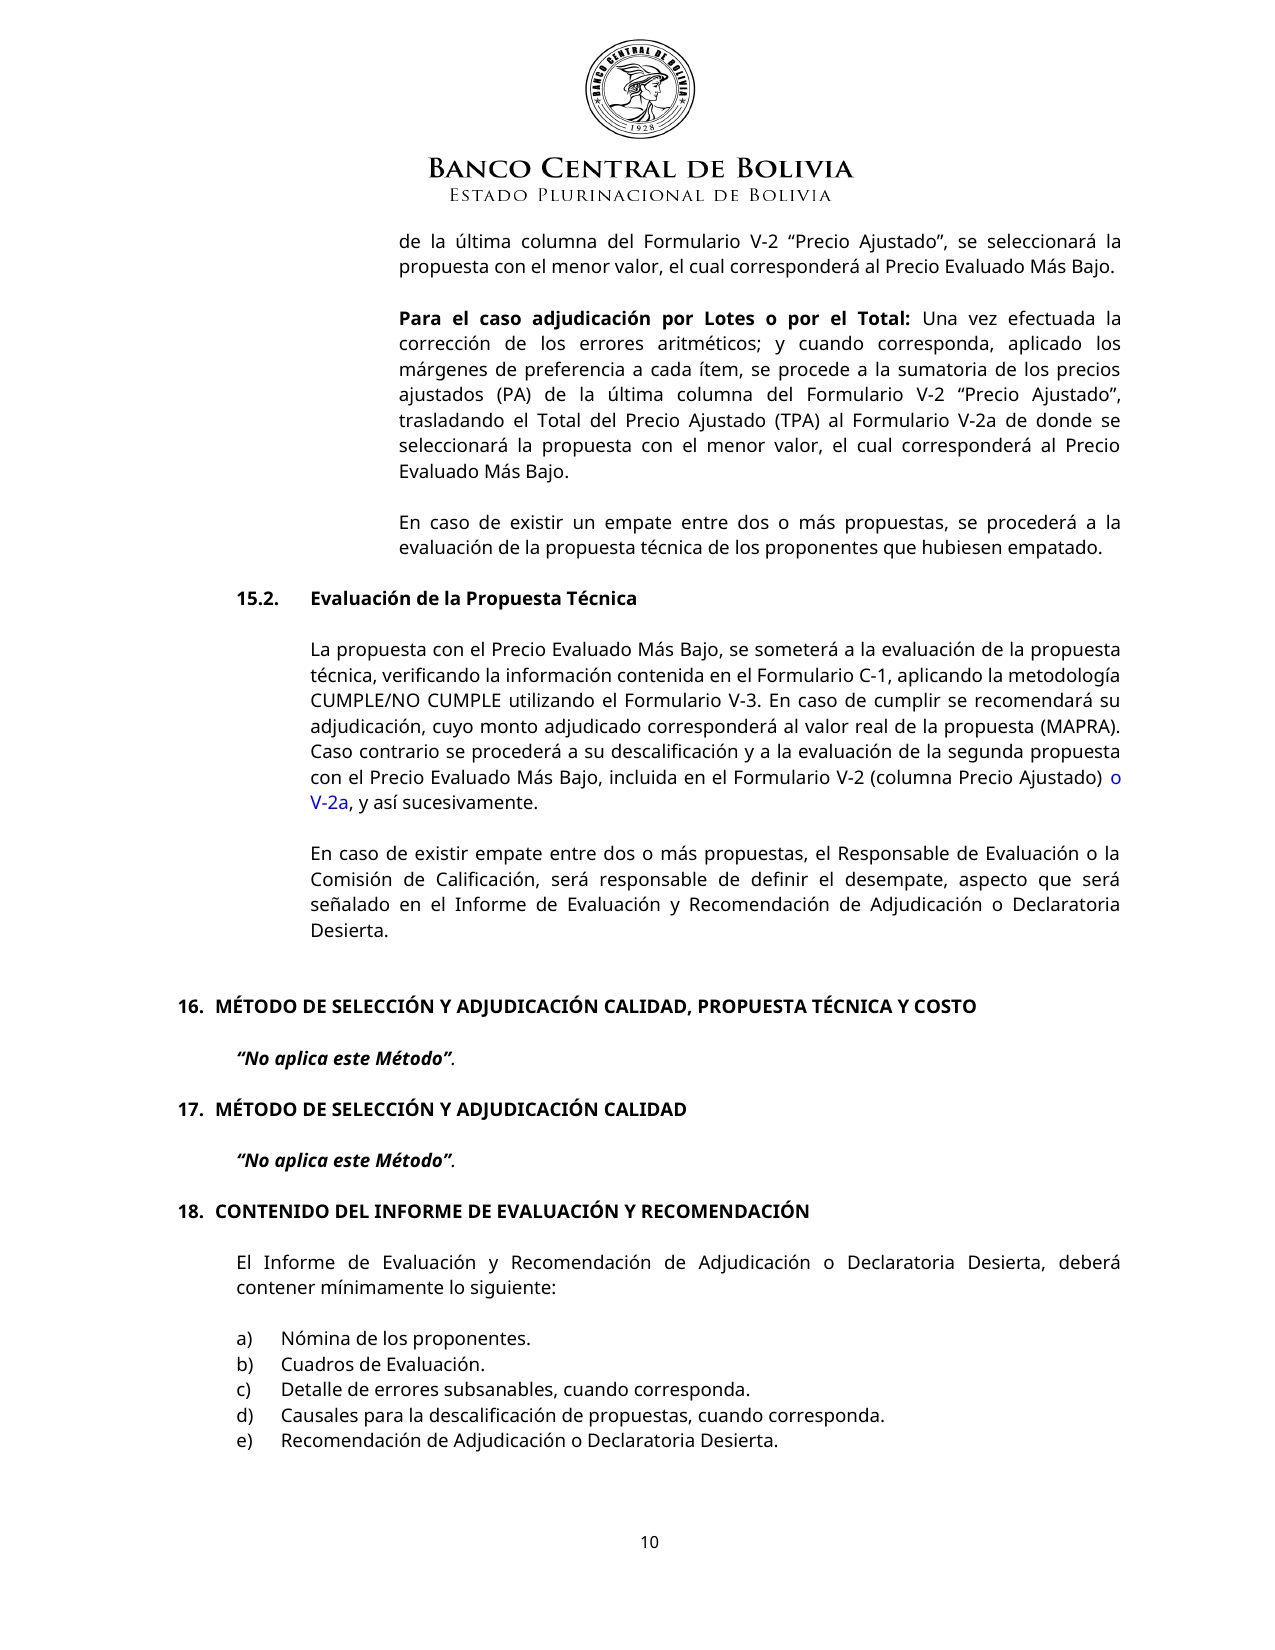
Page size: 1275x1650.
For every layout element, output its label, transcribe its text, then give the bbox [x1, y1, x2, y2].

text “No aplica este Método”. [236, 1045, 1121, 1070]
subtitle MÉTODO DE SELECCIÓN Y ADJUDICACIÓN CALIDAD [177, 1096, 1121, 1121]
text En caso de existir empate entre dos o más propuestas, el Responsable de Evaluación o la Comisión de Calificación, será responsable de definir el desempate, aspecto que será señalado en el Informe de Evaluación y Recomendación de Adjudicación o Declaratoria Desierta. [310, 841, 1121, 943]
text “No aplica este Método”. [236, 1147, 1121, 1172]
picture [15, 6, 1262, 209]
list Detalle de errores subsanables, cuando corresponda. [236, 1377, 1121, 1402]
subtitle MÉTODO DE SELECCIÓN Y ADJUDICACIÓN CALIDAD, PROPUESTA TÉCNICA Y COSTO [177, 994, 1121, 1019]
list Para el caso adjudicación por Lotes o por el Total: Una vez efectuada la corrección de los errores aritméticos; y cuando corresponda, aplicado los márgenes de preferencia a cada ítem, se procede a la sumatoria de los precios ajustados (PA) de la última columna del Formulario V-2 “Precio Ajustado”, trasladando el Total del Precio Ajustado (TPA) al Formulario V-2a de donde se seleccionará la propuesta con el menor valor, el cual corresponderá al Precio Evaluado Más Bajo. [399, 305, 1121, 483]
subtitle Evaluación de la Propuesta Técnica [236, 586, 1121, 611]
list Causales para la descalificación de propuestas, cuando corresponda. [236, 1402, 1121, 1428]
text El Informe de Evaluación y Recomendación de Adjudicación o Declaratoria Desierta, deberá contener mínimamente lo siguiente: [236, 1249, 1121, 1300]
list Recomendación de Adjudicación o Declaratoria Desierta. [236, 1428, 1121, 1453]
text La propuesta con el Precio Evaluado Más Bajo, se someterá a la evaluación de la propuesta técnica, verificando la información contenida en el Formulario C-1, aplicando la metodología CUMPLE/NO CUMPLE utilizando el Formulario V-3. En caso de cumplir se recomendará su adjudicación, cuyo monto adjudicado corresponderá al valor real de la propuesta (MAPRA). Caso contrario se procederá a su descalificación y a la evaluación de la segunda propuesta con el Precio Evaluado Más Bajo, incluida en el Formulario V-2 (columna Precio Ajustado) o V-2a, y así sucesivamente. [310, 637, 1121, 815]
subtitle CONTENIDO DEL INFORME DE EVALUACIÓN Y RECOMENDACIÓN [177, 1198, 1121, 1223]
list Cuadros de Evaluación. [236, 1351, 1121, 1377]
list Nómina de los proponentes. [236, 1326, 1121, 1351]
text En caso de existir un empate entre dos o más propuestas, se procederá a la evaluación de la propuesta técnica de los proponentes que hubiesen empatado. [399, 509, 1121, 560]
